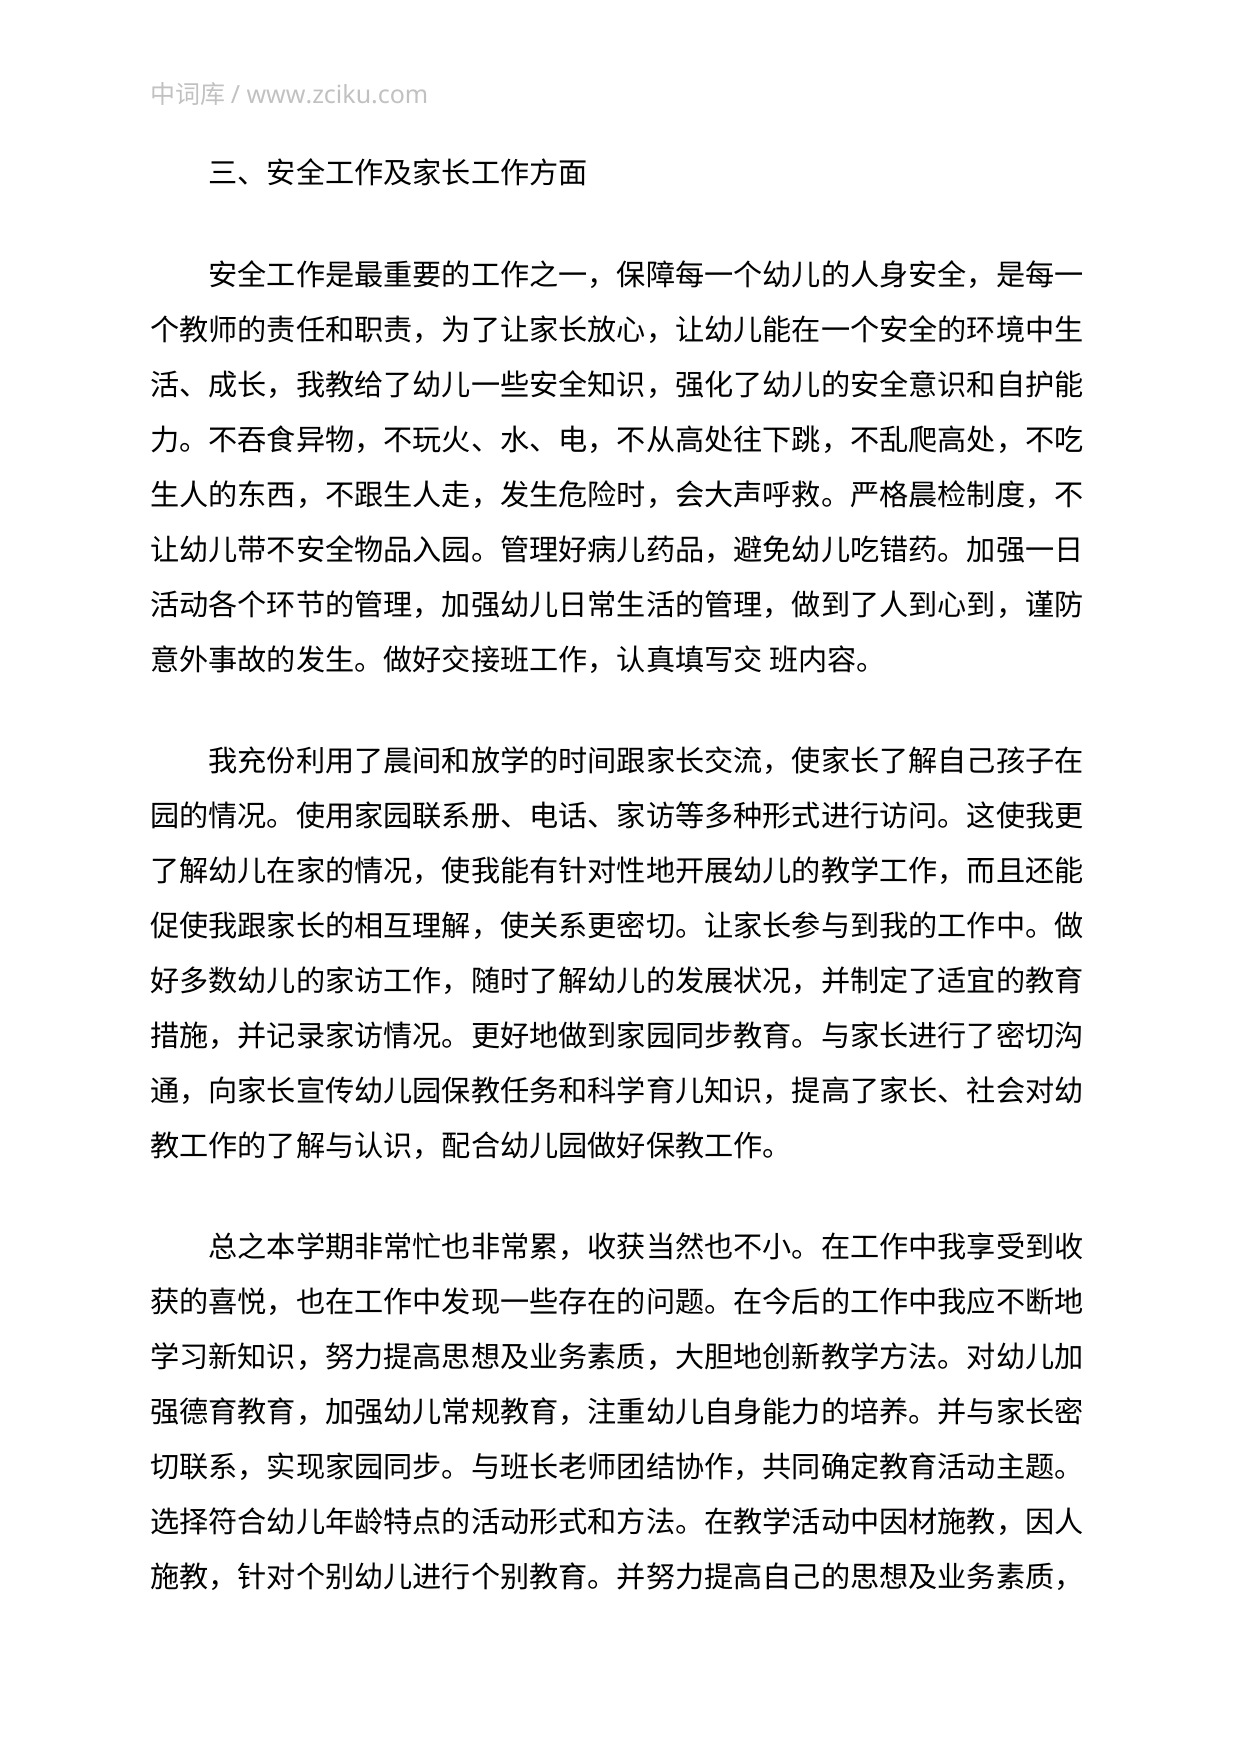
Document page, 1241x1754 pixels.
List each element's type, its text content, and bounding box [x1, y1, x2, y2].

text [150, 1224, 1090, 1596]
text 三、安全工作及家长工作方面 [150, 150, 1090, 192]
text 安全工作是最重要的工作之一，保障每一个幼儿的人身安全，是每一个教师的责任和职责，为了让家长放心，让幼儿能在一个安全的环境中生活、成长，我教给了幼儿一些安全知识，强化了幼儿的安全意识和自护能力。不吞食异物，不玩火、水、电，不从高处往下跳，不乱爬高处，不吃生人的东西，不跟生人走，发生危险时，会大声呼救。严格晨检制度，不让幼儿带不安全物品入园。管理好病儿药品，避免幼儿吃错药。加强一日活动各个环节的管理，加强幼儿日常生活的管理，做到了人到心到，谨防意外事故的发生。做好交接班工作，认真填写交 班内容。 [150, 252, 1090, 678]
text 我充份利用了晨间和放学的时间跟家长交流，使家长了解自己孩子在园的情况。使用家园联系册、电话、家访等多种形式进行访问。这使我更了解幼儿在家的情况，使我能有针对性地开展幼儿的教学工作，而且还能促使我跟家长的相互理解，使关系更密切。让家长参与到我的工作中。做好多数幼儿的家访工作，随时了解幼儿的发展状况，并制定了适宜的教育措施，并记录家访情况。更好地做到家园同步教育。与家长进行了密切沟通，向家长宣传幼儿园保教任务和科学育儿知识，提高了家长、社会对幼教工作的了解与认识，配合幼儿园做好保教工作。 [150, 738, 1090, 1164]
